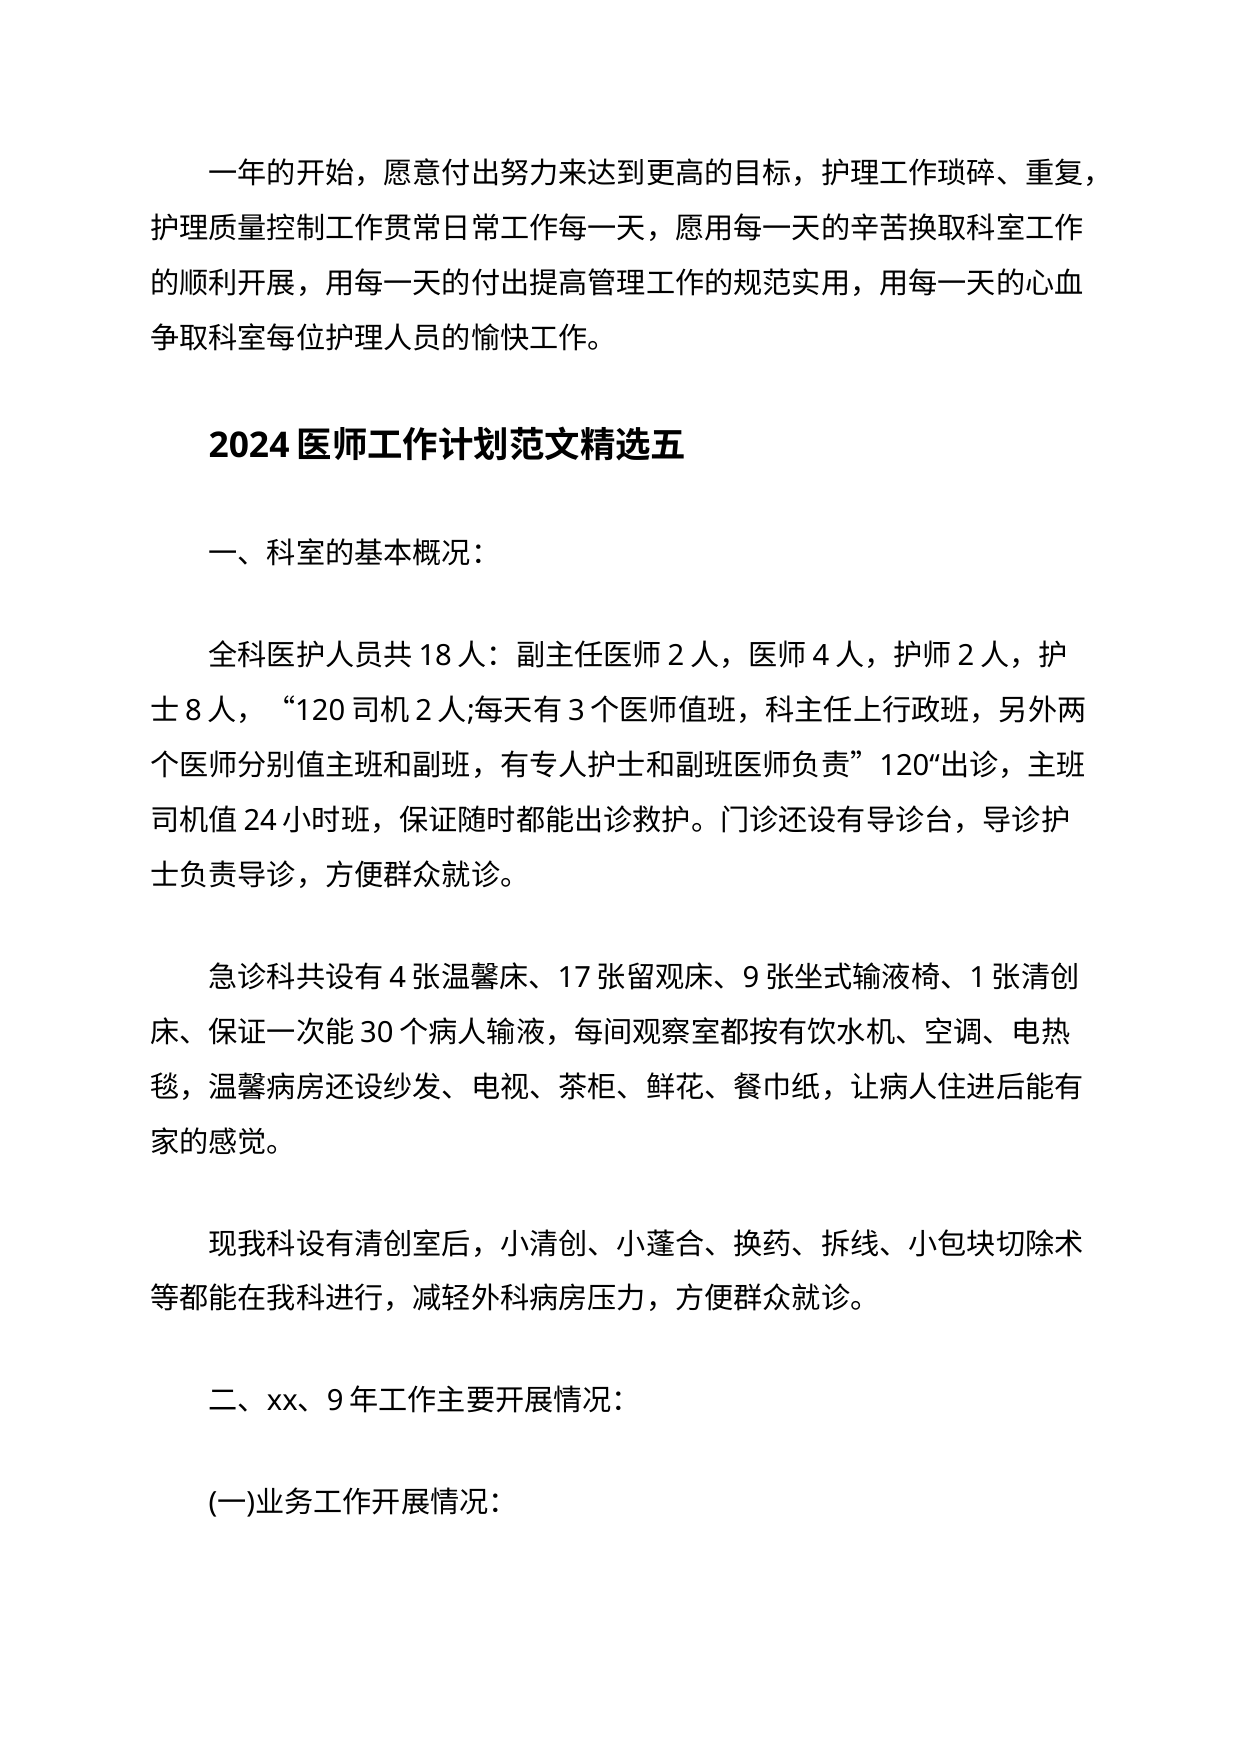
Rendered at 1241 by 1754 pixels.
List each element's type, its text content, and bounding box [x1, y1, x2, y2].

text 一年的开始，愿意付出努力来达到更高的目标，护理工作琐碎、重复，护理质量控制工作贯常日常工作每一天，愿用每一天的辛苦换取科室工作的顺利开展，用每一天的付出提高管理工作的规范实用，用每一天的心血争取科室每位护理人员的愉快工作。 [150, 150, 1090, 357]
text 2024医师工作计划范文精选五 [150, 416, 1090, 468]
text 二、xx、9年工作主要开展情况： [150, 1377, 1090, 1419]
text (一)业务工作开展情况： [150, 1479, 1090, 1521]
text 现我科设有清创室后，小清创、小蓬合、换药、拆线、小包块切除术等都能在我科进行，减轻外科病房压力，方便群众就诊。 [150, 1220, 1090, 1317]
text 急诊科共设有4张温馨床、17张留观床、9张坐式输液椅、1张清创床、保证一次能30个病人输液，每间观察室都按有饮水机、空调、电热毯，温馨病房还设纱发、电视、茶柜、鲜花、餐巾纸，让病人住进后能有家的感觉。 [150, 953, 1090, 1161]
text 一、科室的基本概况： [150, 530, 1090, 572]
text 全科医护人员共18人：副主任医师2人，医师4人，护师2人，护士8人，“120司机2人;每天有3个医师值班，科主任上行政班，另外两个医师分别值主班和副班，有专人护士和副班医师负责”120“出诊，主班司机值24小时班，保证随时都能出诊救护。门诊还设有导诊台，导诊护士负责导诊，方便群众就诊。 [150, 632, 1090, 894]
